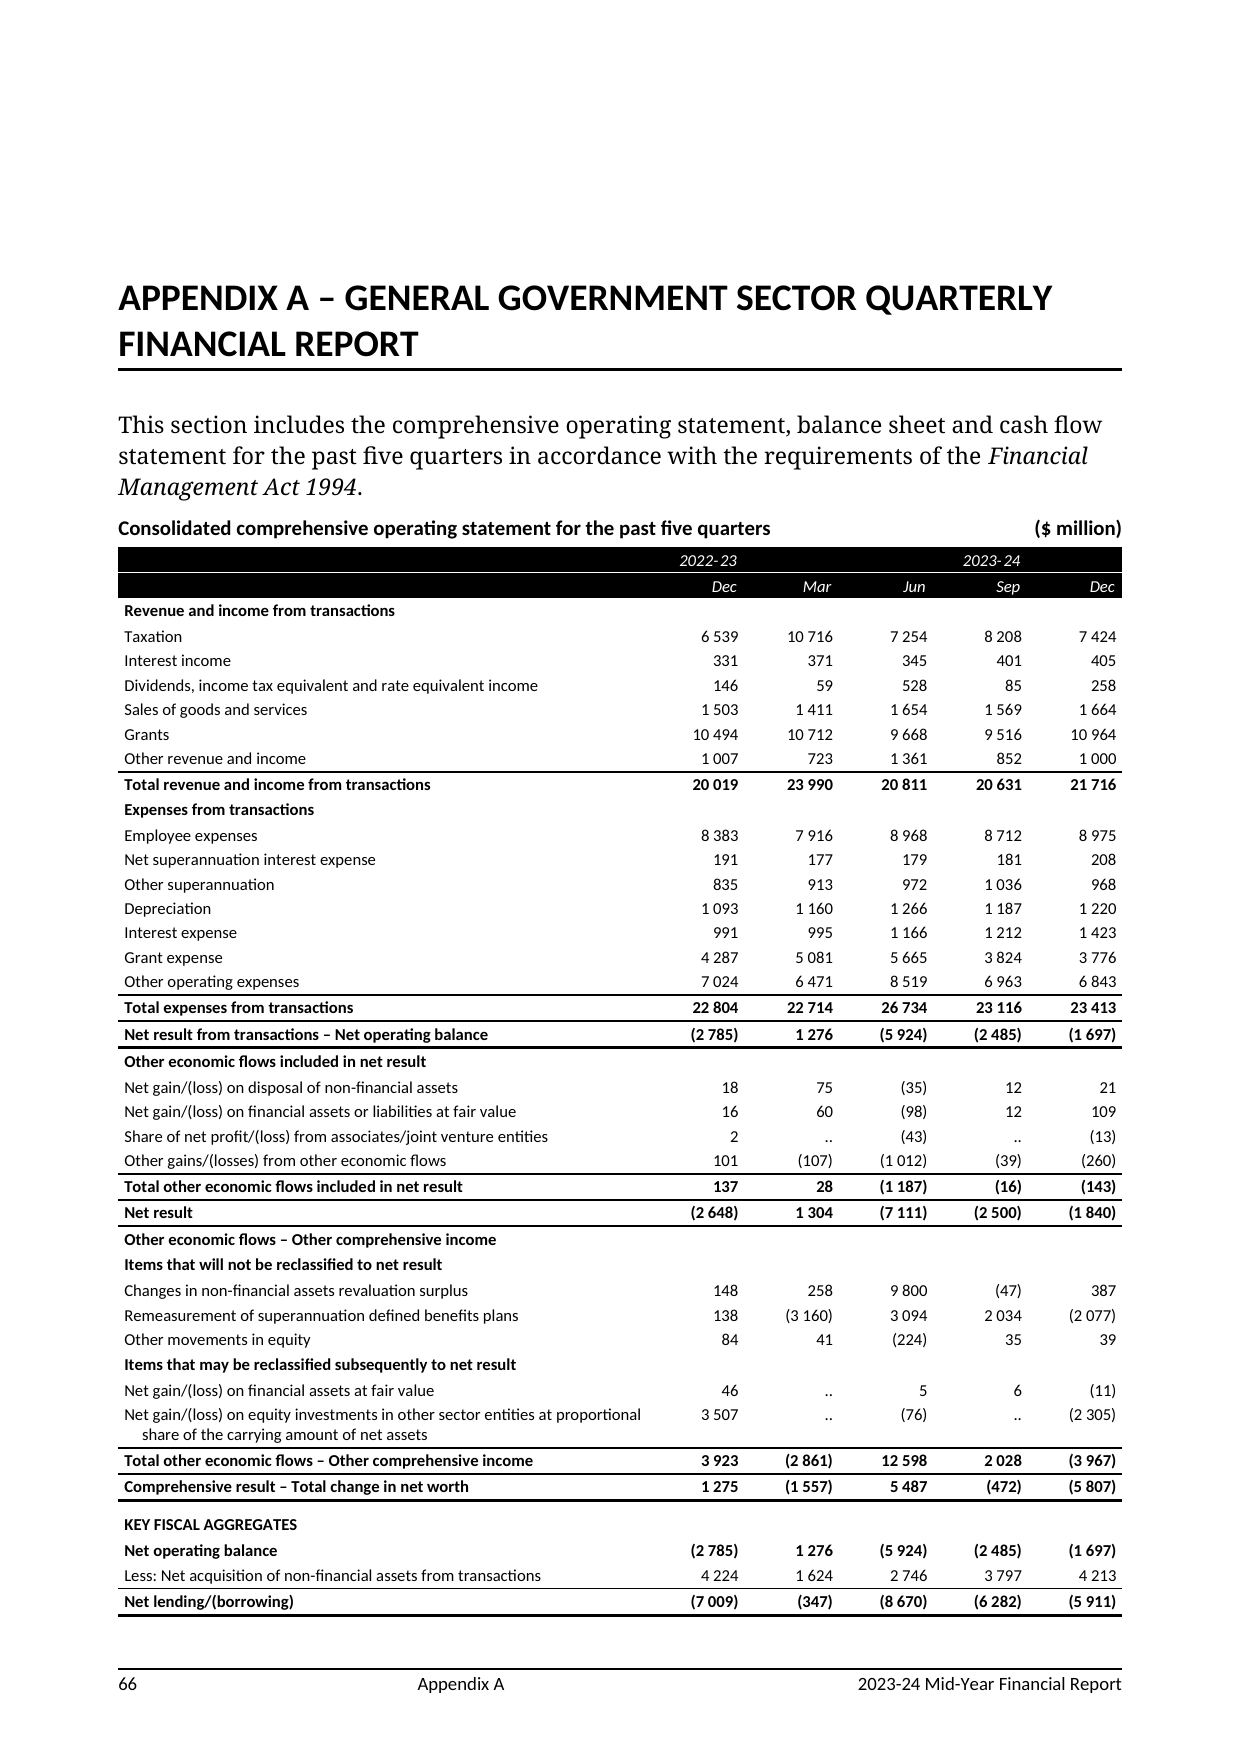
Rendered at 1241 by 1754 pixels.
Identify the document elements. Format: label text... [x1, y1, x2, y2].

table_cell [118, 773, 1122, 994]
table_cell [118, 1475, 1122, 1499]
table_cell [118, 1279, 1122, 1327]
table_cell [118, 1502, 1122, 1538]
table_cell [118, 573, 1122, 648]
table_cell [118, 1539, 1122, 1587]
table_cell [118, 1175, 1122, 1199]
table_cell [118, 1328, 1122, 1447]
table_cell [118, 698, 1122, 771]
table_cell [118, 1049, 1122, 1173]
text This section includes the comprehensive operating statement, balance sheet and cash flow statement for the past five quarters in accordance with the requirements of the Financial Management Act 1994. [118, 409, 1122, 502]
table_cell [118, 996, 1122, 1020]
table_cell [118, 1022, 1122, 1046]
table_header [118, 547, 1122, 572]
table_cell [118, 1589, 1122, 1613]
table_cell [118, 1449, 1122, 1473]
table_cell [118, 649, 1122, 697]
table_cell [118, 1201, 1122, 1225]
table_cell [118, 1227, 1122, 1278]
subtitle Appendix A – General government sector quarterly financial report [118, 274, 1122, 368]
subtitle Consolidated comprehensive operating statement for the past five quarters ($ million) [118, 515, 1122, 540]
